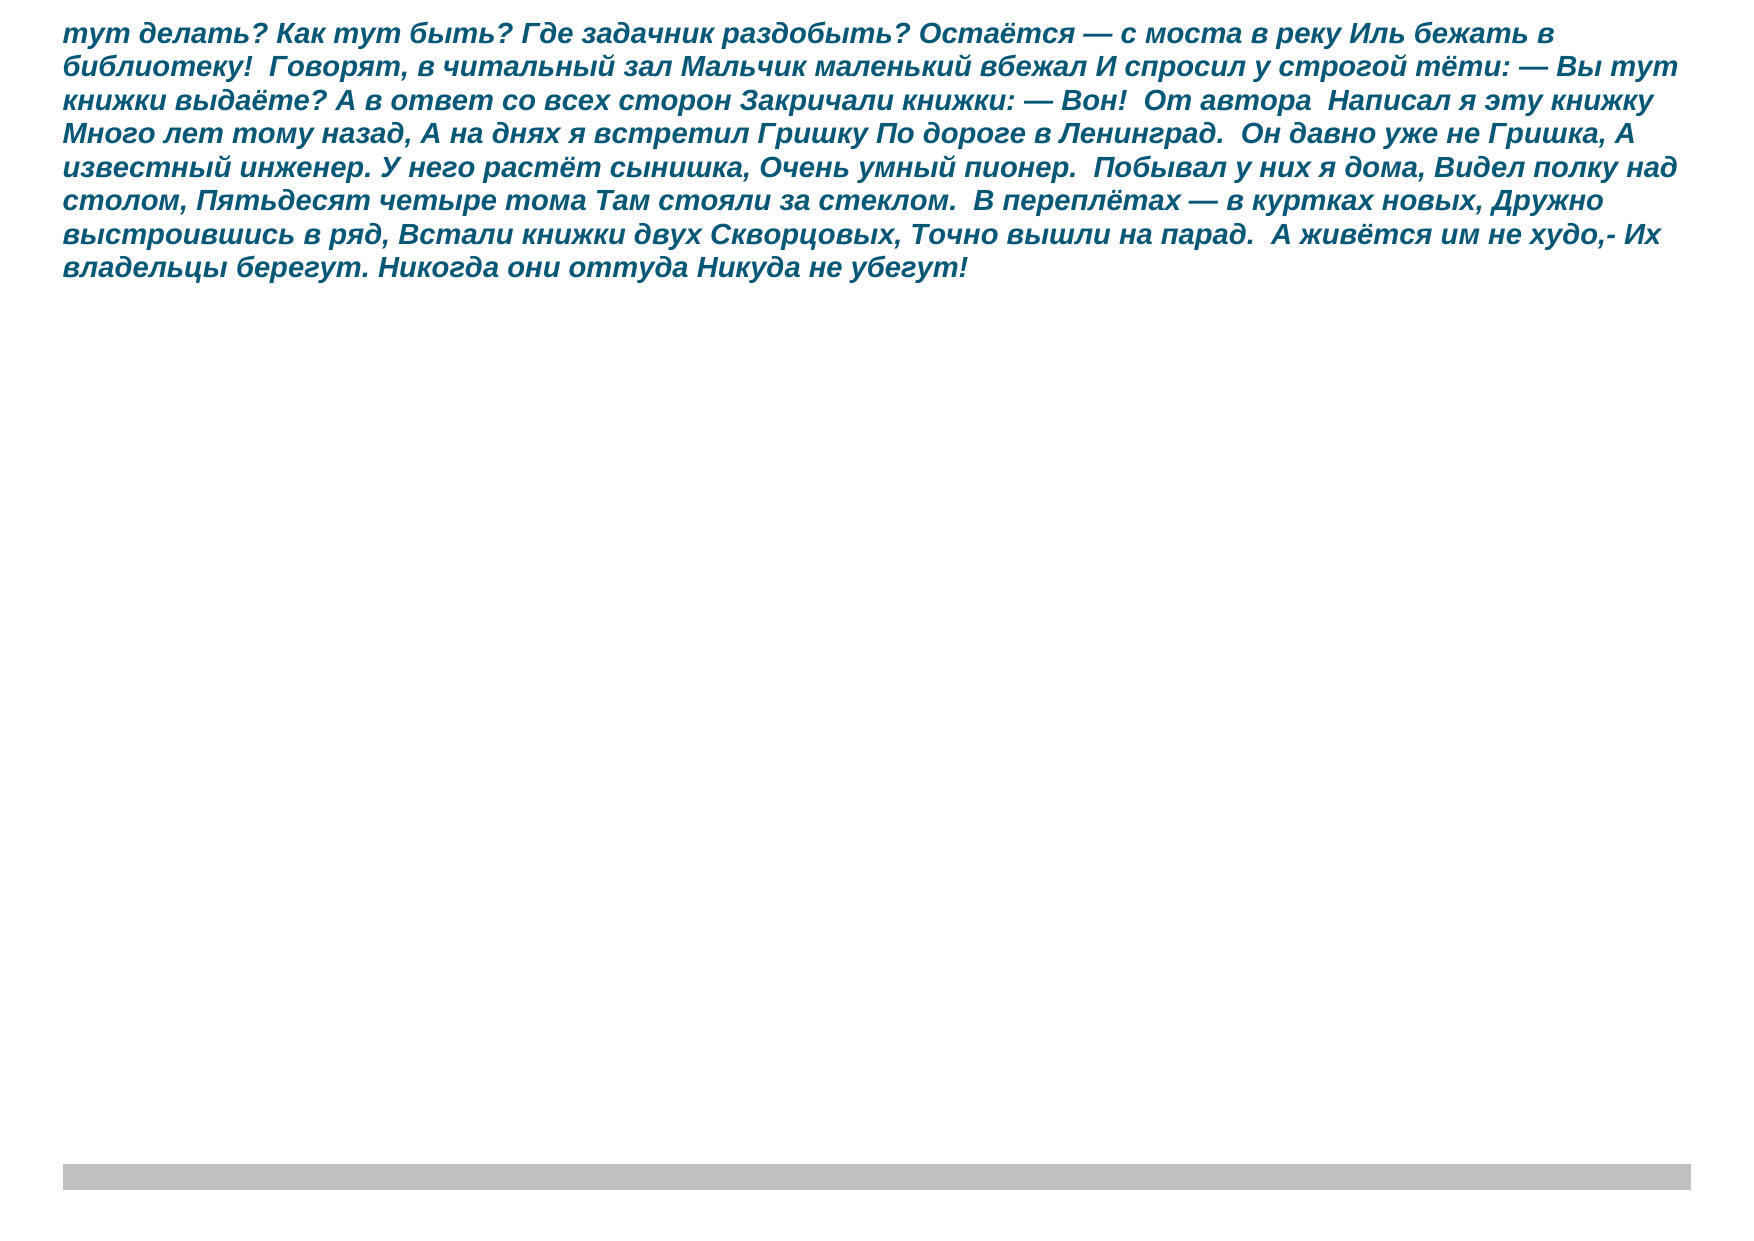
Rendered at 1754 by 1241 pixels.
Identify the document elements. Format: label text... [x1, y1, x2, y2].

text У Скворцова Гришки [62, 16, 1691, 284]
